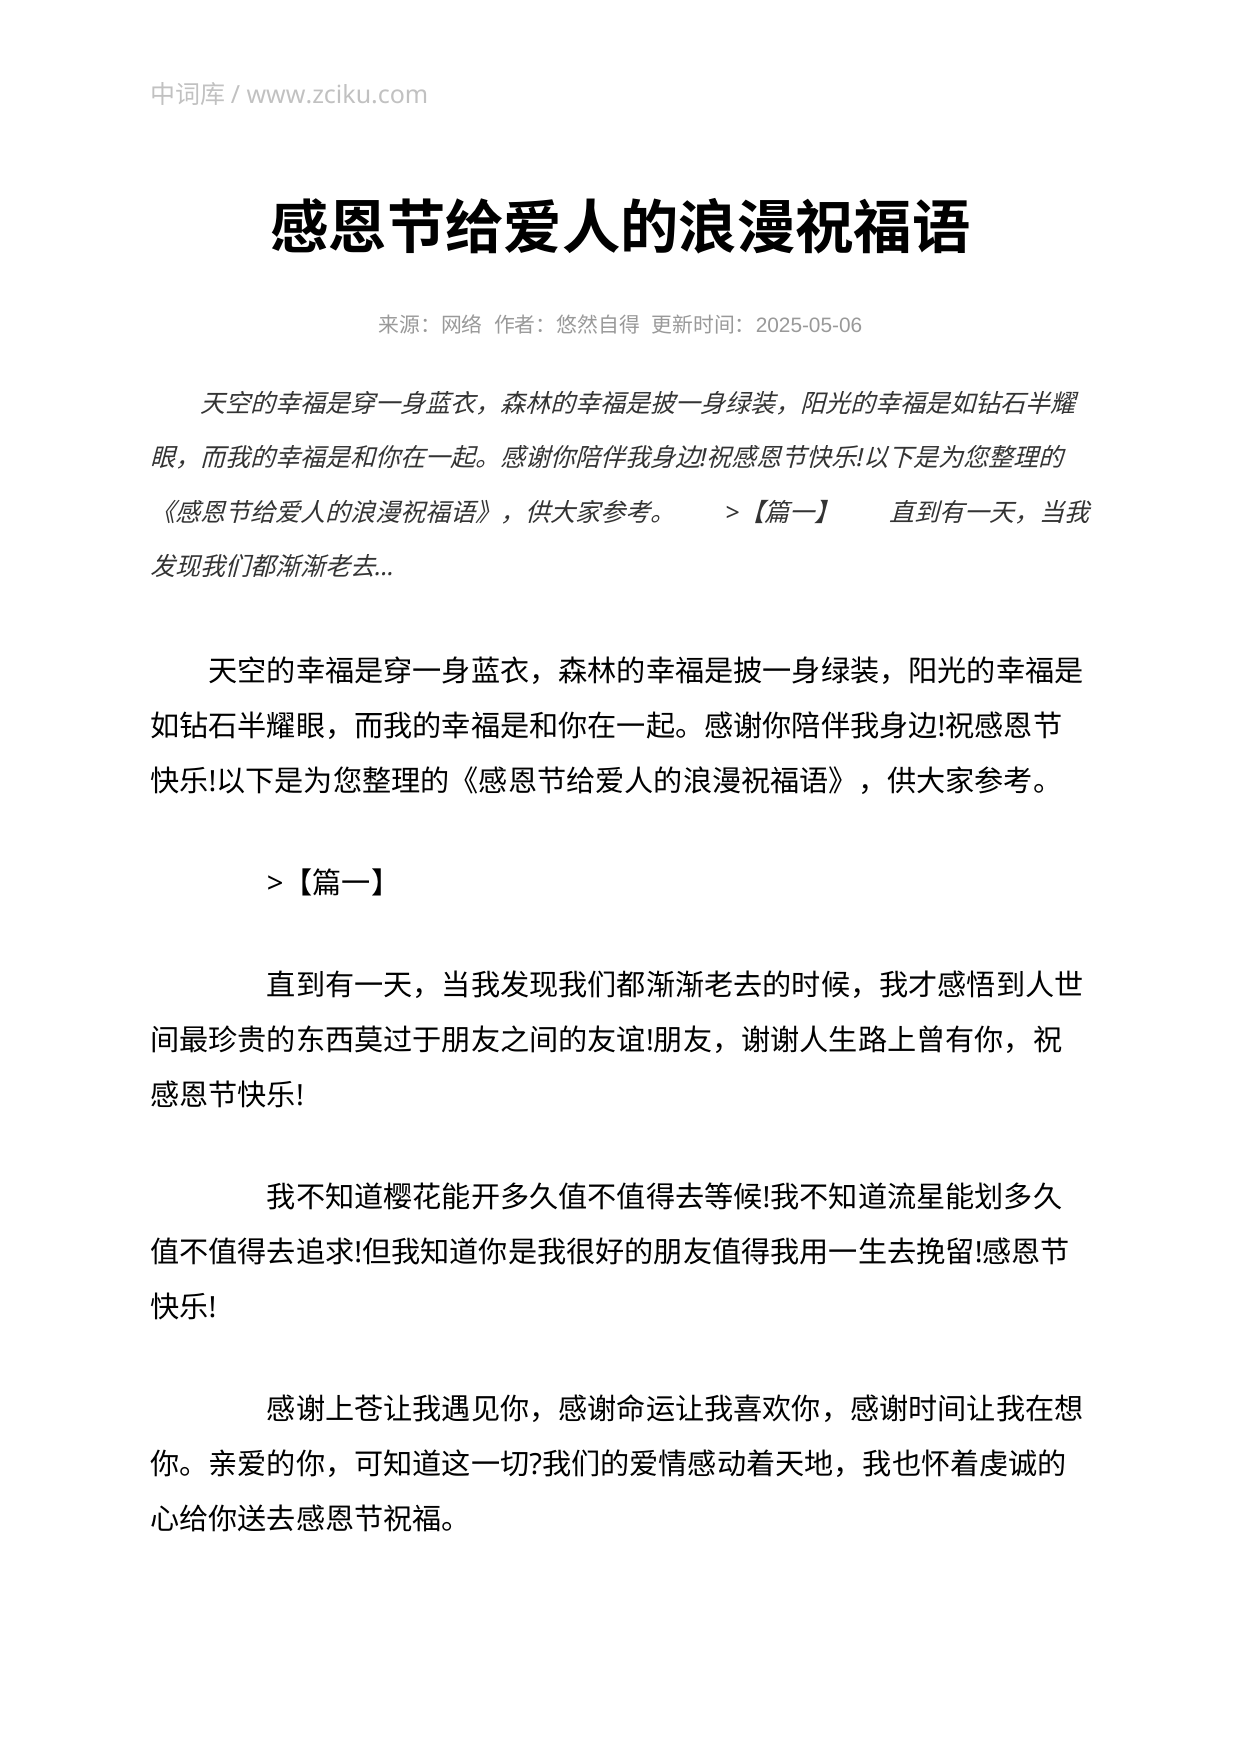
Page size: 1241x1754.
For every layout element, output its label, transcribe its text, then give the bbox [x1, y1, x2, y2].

text 天空的幸福是穿一身蓝衣，森林的幸福是披一身绿装，阳光的幸福是如钻石半耀眼，而我的幸福是和你在一起。感谢你陪伴我身边!祝感恩节快乐!以下是为您整理的《感恩节给爱人的浪漫祝福语》，供大家参考。 [150, 648, 1090, 800]
text >【篇一】 [150, 860, 1090, 902]
text 直到有一天，当我发现我们都渐渐老去的时候，我才感悟到人世间最珍贵的东西莫过于朋友之间的友谊!朋友，谢谢人生路上曾有你，祝感恩节快乐! [150, 962, 1090, 1114]
text 感谢上苍让我遇见你，感谢命运让我喜欢你，感谢时间让我在想你。亲爱的你，可知道这一切?我们的爱情感动着天地，我也怀着虔诚的心给你送去感恩节祝福。 [150, 1386, 1090, 1538]
subtitle 感恩节给爱人的浪漫祝福语 [150, 181, 1090, 266]
text 来源：网络 作者：悠然自得 更新时间：2025-05-06 [150, 313, 1090, 337]
text 我不知道樱花能开多久值不值得去等候!我不知道流星能划多久值不值得去追求!但我知道你是我很好的朋友值得我用一生去挽留!感恩节快乐! [150, 1173, 1090, 1326]
text 天空的幸福是穿一身蓝衣，森林的幸福是披一身绿装，阳光的幸福是如钻石半耀眼，而我的幸福是和你在一起。感谢你陪伴我身边!祝感恩节快乐!以下是为您整理的《感恩节给爱人的浪漫祝福语》，供大家参考。 >【篇一】 直到有一天，当我发现我们都渐渐老去... [150, 383, 1090, 583]
